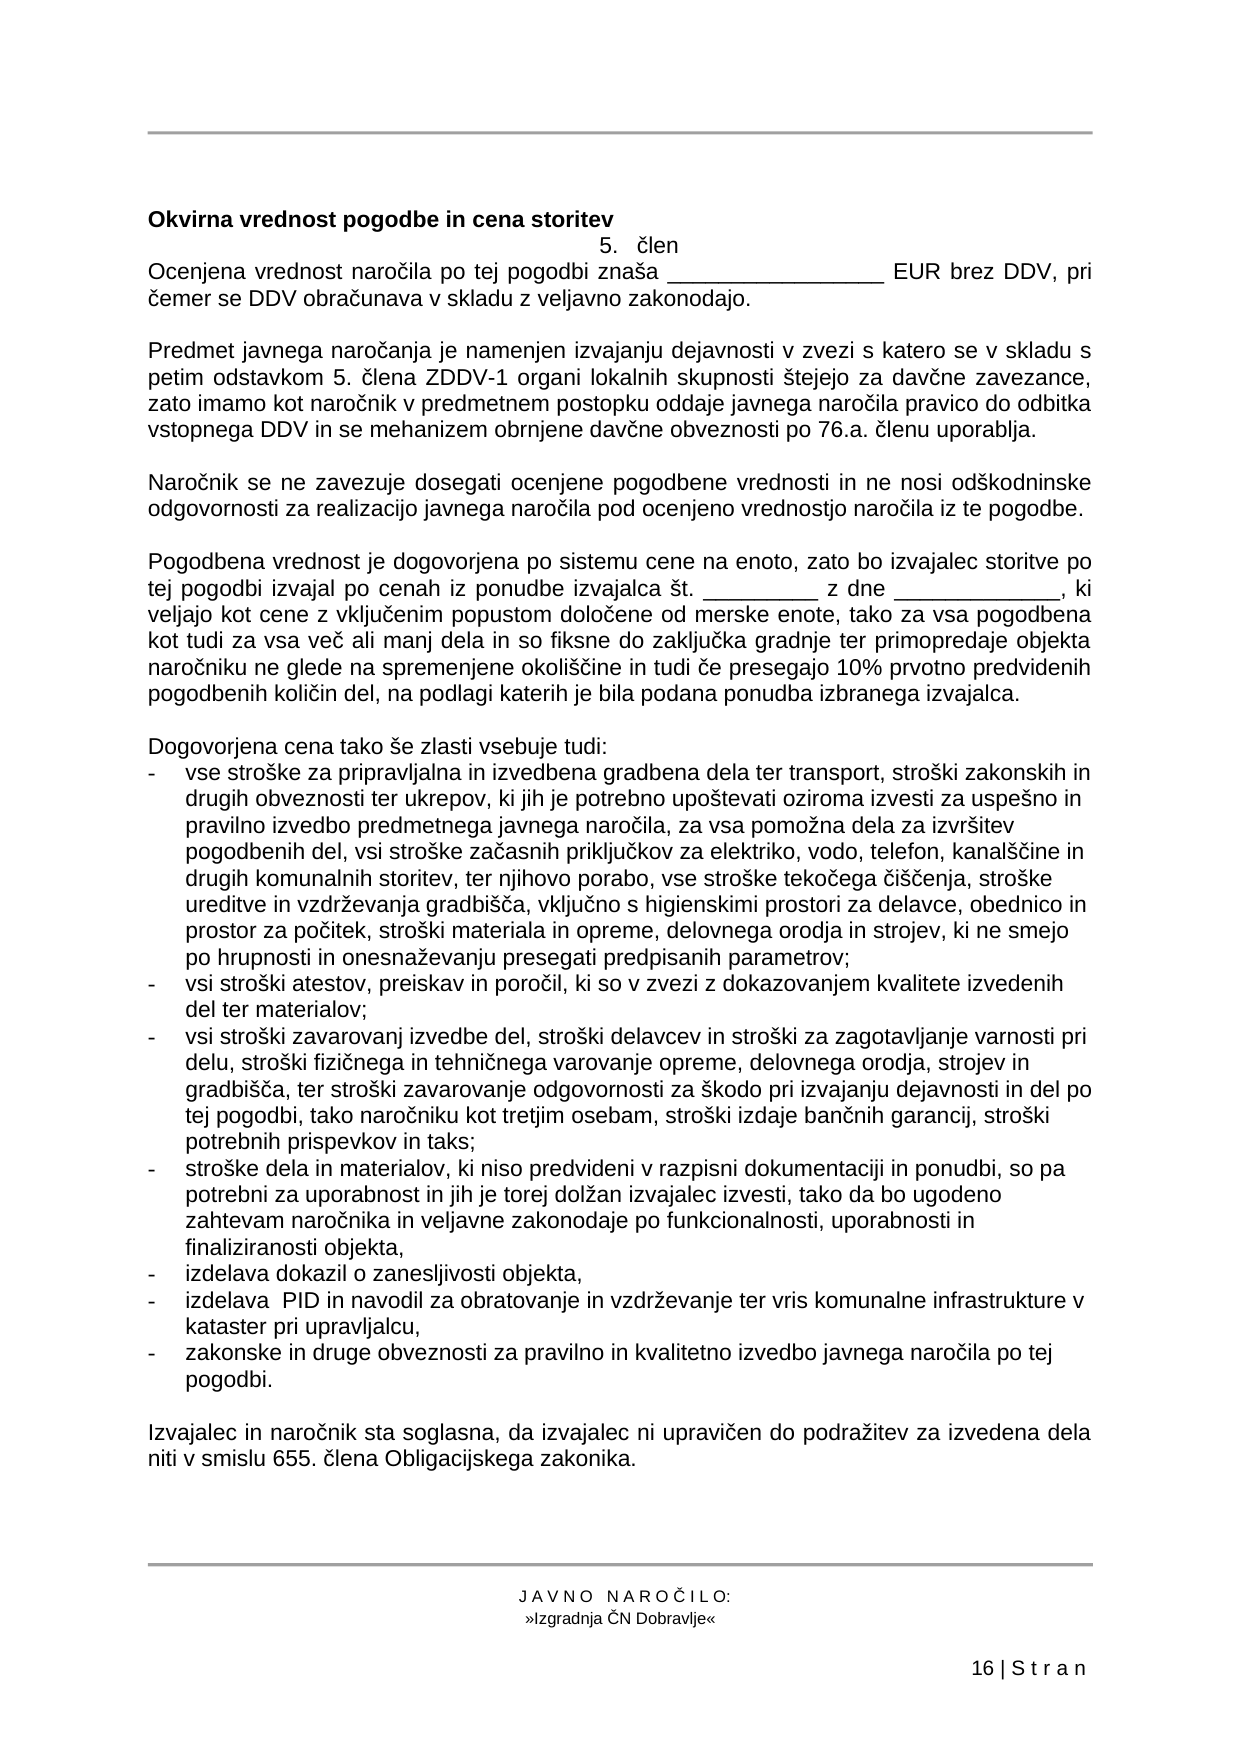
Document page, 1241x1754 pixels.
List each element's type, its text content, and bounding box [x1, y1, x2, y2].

text vsi stroški atestov, preiskav in poročil, ki so v zvezi z dokazovanjem kvalitete izvedenih del ter materialov; [148, 970, 1092, 1023]
text vse stroške za pripravljalna in izvedbena gradbena dela ter transport, stroški zakonskih in drugih obveznosti ter ukrepov, ki jih je potrebno upoštevati oziroma izvesti za uspešno in pravilno izvedbo predmetnega javnega naročila, za vsa pomožna dela za izvršitev pogodbenih del, vsi stroške začasnih priključkov za elektriko, vodo, telefon, kanalščine in drugih komunalnih storitev, ter njihovo porabo, vse stroške tekočega čiščenja, stroške ureditve in vzdrževanja gradbišča, vključno s higienskimi prostori za delavce, obednico in prostor za počitek, stroški materiala in opreme, delovnega orodja in strojev, ki ne smejo po hrupnosti in onesnaževanju presegati predpisanih parametrov; [148, 759, 1092, 970]
text zakonske in druge obveznosti za pravilno in kvalitetno izvedbo javnega naročila po tej pogodbi. [148, 1339, 1092, 1392]
text stroške dela in materialov, ki niso predvideni v razpisni dokumentaciji in ponudbi, so pa potrebni za uporabnost in jih je torej dolžan izvajalec izvesti, tako da bo ugodeno zahtevam naročnika in veljavne zakonodaje po funkcionalnosti, uporabnosti in finaliziranosti objekta, [148, 1154, 1092, 1260]
text Izvajalec in naročnik sta soglasna, da izvajalec ni upravičen do podražitev za izvedena dela niti v smislu 655. člena Obligacijskega zakonika. [148, 1418, 1092, 1471]
text Dogovorjena cena tako še zlasti vsebuje tudi: [148, 733, 1092, 759]
list člen [185, 232, 1092, 258]
text Okvirna vrednost pogodbe in cena storitev [148, 206, 1092, 232]
text izdelava PID in navodil za obratovanje in vzdrževanje ter vris komunalne infrastrukture v kataster pri upravljalcu, [148, 1287, 1092, 1339]
text Predmet javnega naročanja je namenjen izvajanju dejavnosti v zvezi s katero se v skladu s petim odstavkom 5. člena ZDDV-1 organi lokalnih skupnosti štejejo za davčne zavezance, zato imamo kot naročnik v predmetnem postopku oddaje javnega naročila pravico do odbitka vstopnega DDV in se mehanizem obrnjene davčne obveznosti po 76.a. členu uporablja. [148, 337, 1092, 443]
text izdelava dokazil o zanesljivosti objekta, [148, 1260, 1092, 1287]
text Pogodbena vrednost je dogovorjena po sistemu cene na enoto, zato bo izvajalec storitve po tej pogodbi izvajal po cenah iz ponudbe izvajalca št. _________ z dne _____________, ki veljajo kot cene z vključenim popustom določene od merske enote, tako za vsa pogodbena kot tudi za vsa več ali manj dela in so fiksne do zaključka gradnje ter primopredaje objekta naročniku ne glede na spremenjene okoliščine in tudi če presegajo 10% prvotno predvidenih pogodbenih količin del, na podlagi katerih je bila podana ponudba izbranega izvajalca. [148, 548, 1092, 706]
text Naročnik se ne zavezuje dosegati ocenjene pogodbene vrednosti in ne nosi odškodninske odgovornosti za realizacijo javnega naročila pod ocenjeno vrednostjo naročila iz te pogodbe. [148, 469, 1092, 522]
text Ocenjena vrednost naročila po tej pogodbi znaša _________________ EUR brez DDV, pri čemer se DDV obračunava v skladu z veljavno zakonodajo. [148, 258, 1092, 311]
text vsi stroški zavarovanj izvedbe del, stroški delavcev in stroški za zagotavljanje varnosti pri delu, stroški fizičnega in tehničnega varovanje opreme, delovnega orodja, strojev in gradbišča, ter stroški zavarovanje odgovornosti za škodo pri izvajanju dejavnosti in del po tej pogodbi, tako naročniku kot tretjim osebam, stroški izdaje bančnih garancij, stroški potrebnih prispevkov in taks; [148, 1023, 1092, 1154]
